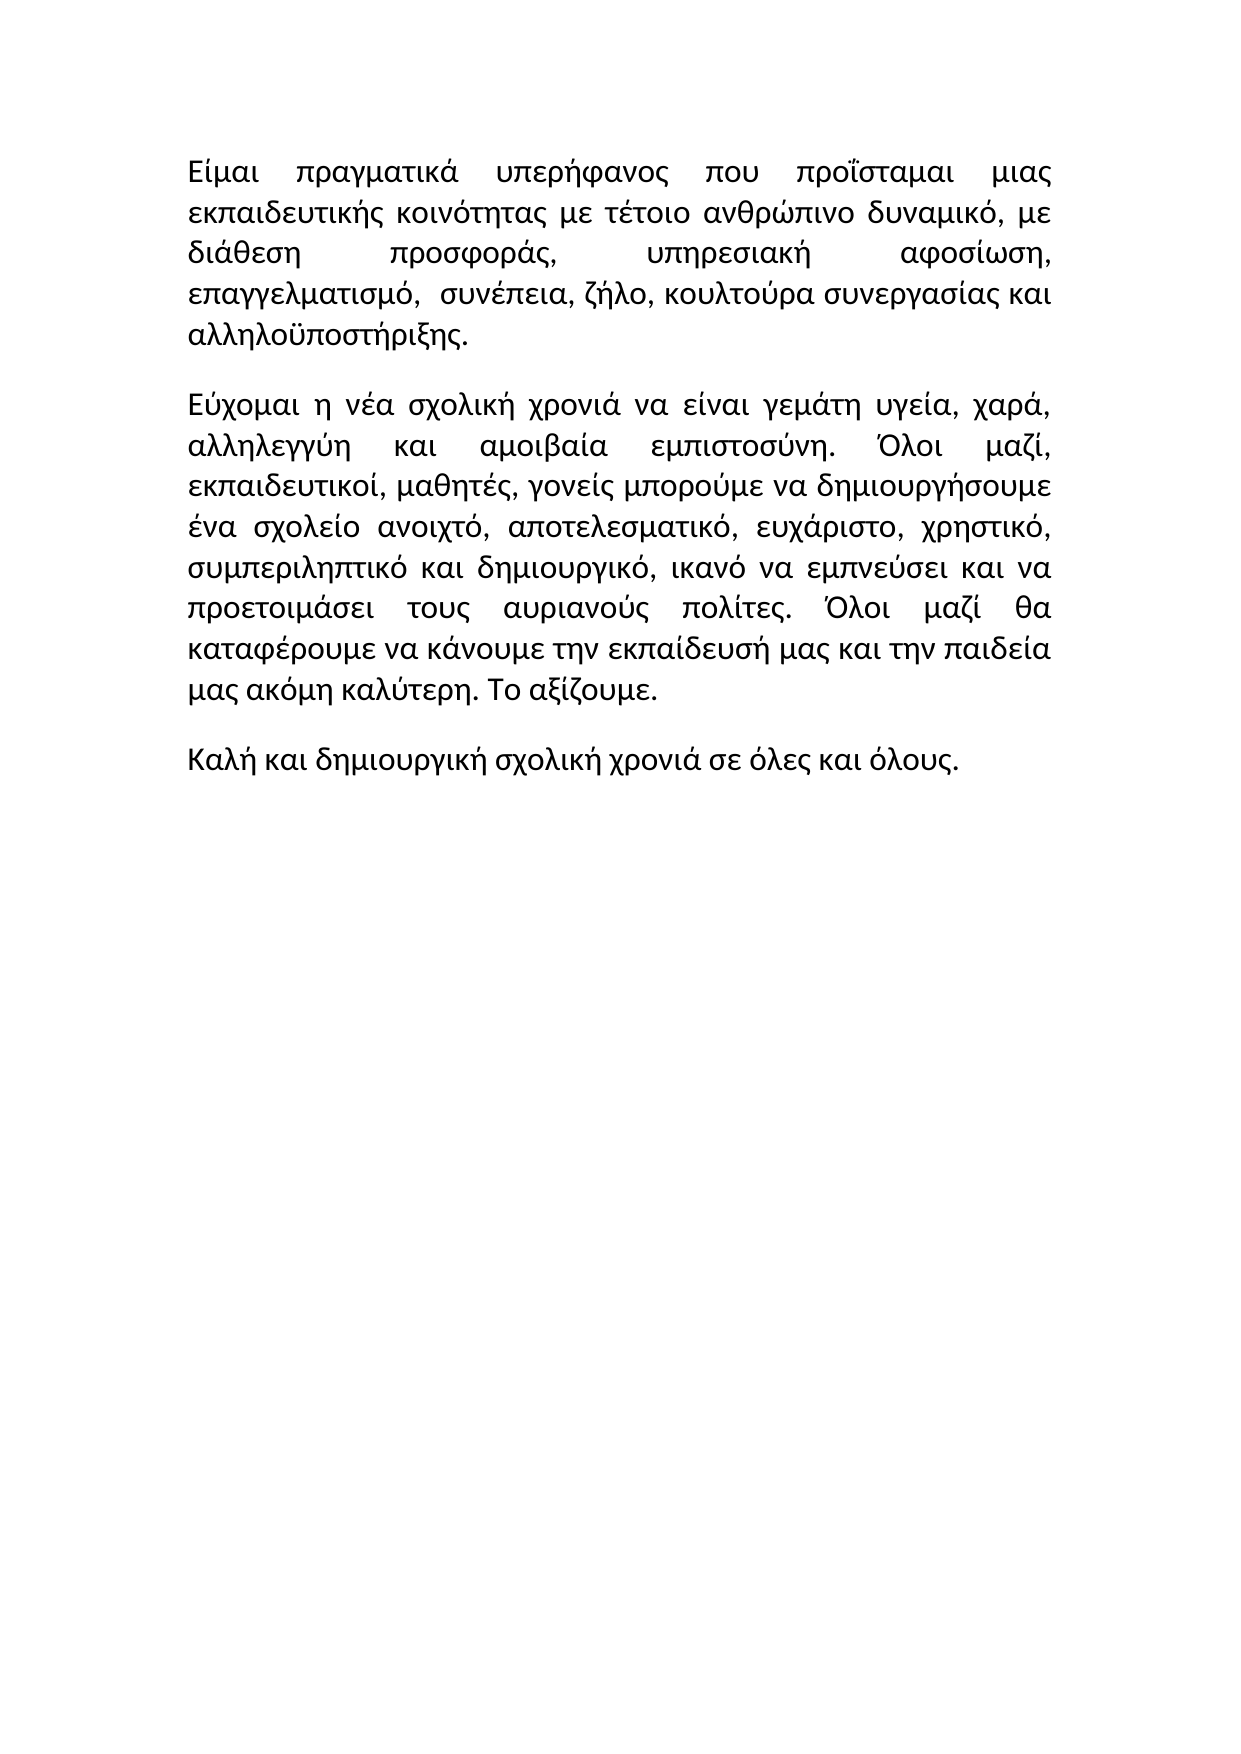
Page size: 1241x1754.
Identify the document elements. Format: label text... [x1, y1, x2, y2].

text Καλή και δημιουργική σχολική χρονιά σε όλες και όλους. [187, 738, 1053, 778]
text Εύχομαι η νέα σχολική χρονιά να είναι γεμάτη υγεία, χαρά, αλληλεγγύη και αμοιβαία εμπιστοσύνη. Όλοι μαζί, εκπαιδευτικοί, μαθητές, γονείς μπορούμε να δημιουργήσουμε ένα σχολείο ανοιχτό, αποτελεσματικό, ευχάριστο, χρηστικό, συμπεριληπτικό και δημιουργικό, ικανό να εμπνεύσει και να προετοιμάσει τους αυριανούς πολίτες. Όλοι μαζί θα καταφέρουμε να κάνουμε την εκπαίδευσή μας και την παιδεία μας ακόμη καλύτερη. Το αξίζουμε. [187, 383, 1053, 709]
text Είμαι πραγματικά υπερήφανος που προΐσταμαι μιας εκπαιδευτικής κοινότητας με τέτοιο ανθρώπινο δυναμικό, με διάθεση προσφοράς, υπηρεσιακή αφοσίωση, επαγγελματισμό, συνέπεια, ζήλο, κουλτούρα συνεργασίας και αλληλοϋποστήριξης. [187, 150, 1053, 354]
